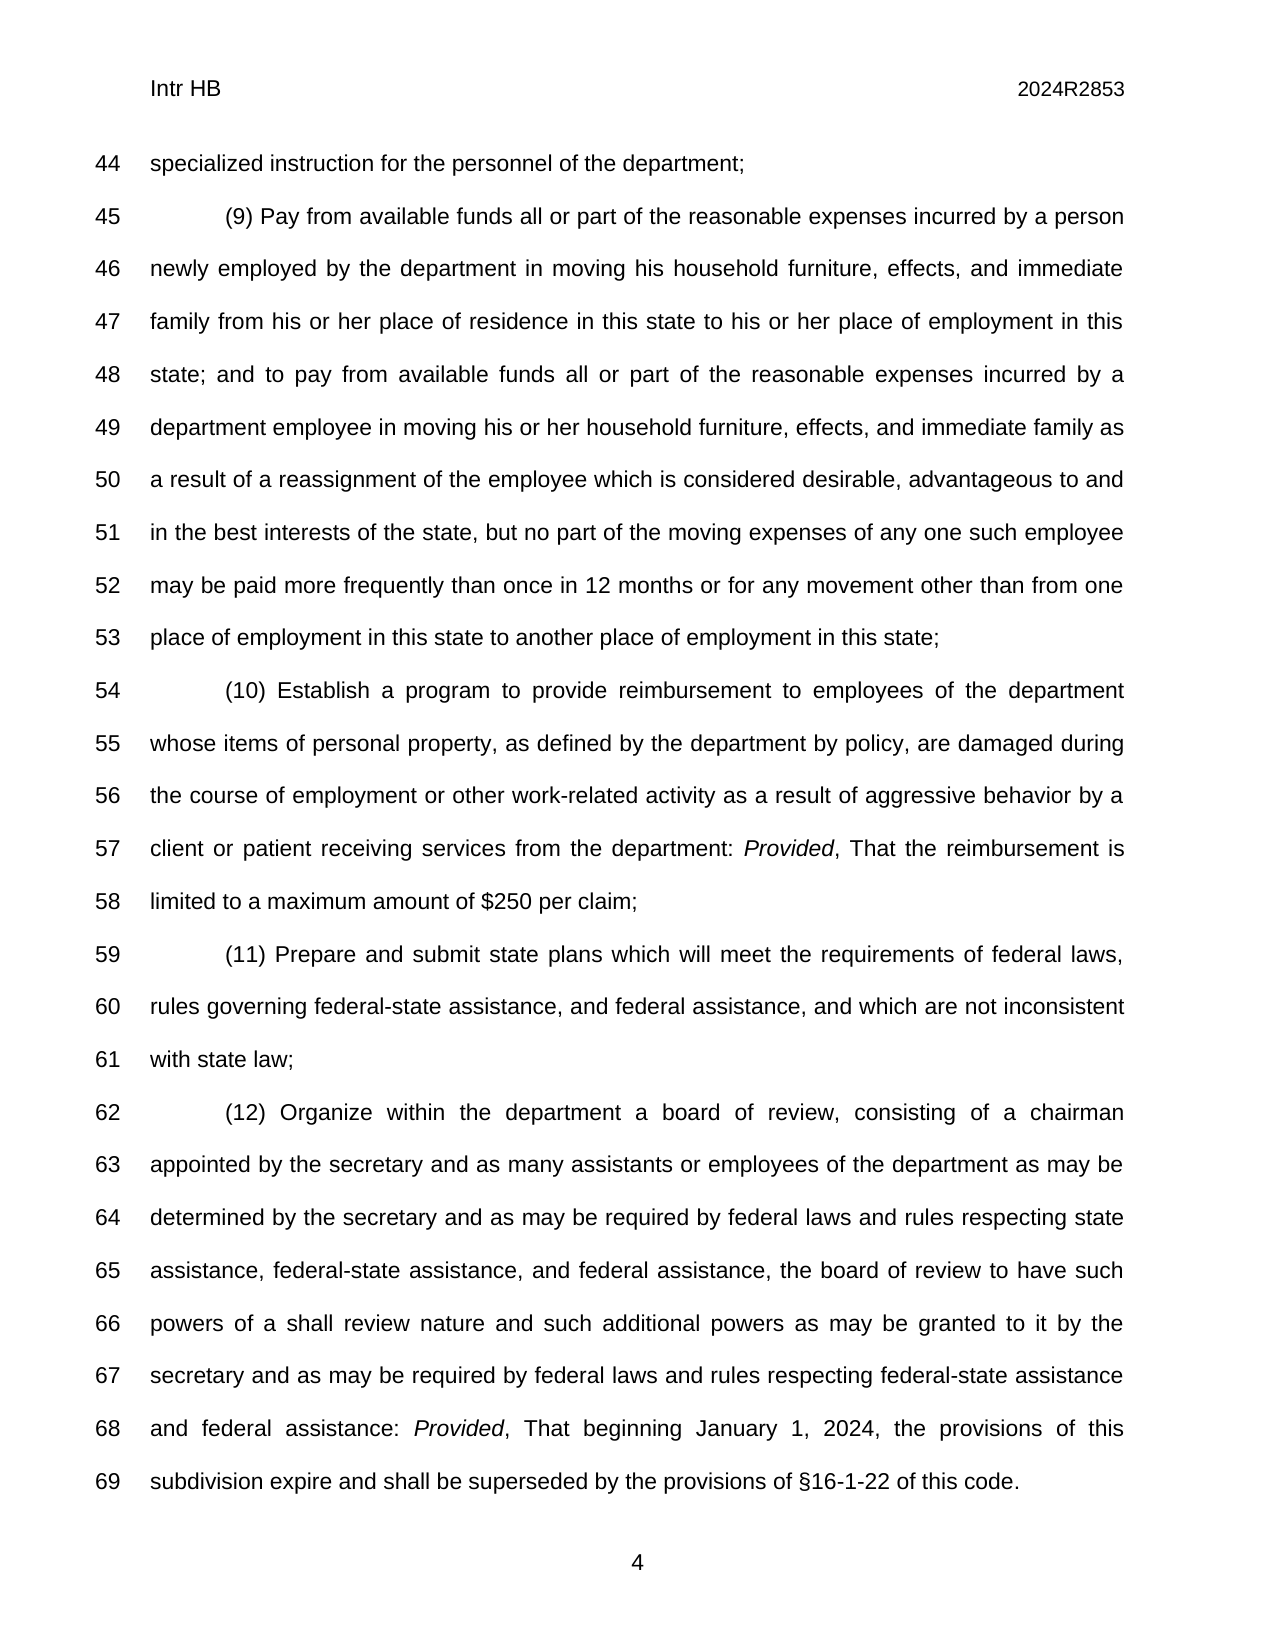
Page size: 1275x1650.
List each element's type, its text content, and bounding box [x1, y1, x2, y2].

text (10) Establish a program to provide reimbursement to employees of the department whose items of personal property, as defined by the department by policy, are damaged during the course of employment or other work-related activity as a result of aggressive behavior by a client or patient receiving services from the department: Provided, That the reimbursement is limited to a maximum amount of $250 per claim; [150, 677, 1125, 914]
text (12) Organize within the department a board of review, consisting of a chairman appointed by the secretary and as many assistants or employees of the department as may be determined by the secretary and as may be required by federal laws and rules respecting state assistance, federal-state assistance, and federal assistance, the board of review to have such powers of a shall review nature and such additional powers as may be granted to it by the secretary and as may be required by federal laws and rules respecting federal-state assistance and federal assistance: Provided, That beginning January 1, 2024, the provisions of this subdivision expire and shall be superseded by the provisions of §16-1-22 of this code. [150, 1099, 1125, 1494]
text (11) Prepare and submit state plans which will meet the requirements of federal laws, rules governing federal-state assistance, and federal assistance, and which are not inconsistent with state law; [150, 941, 1125, 1072]
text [150, 150, 1125, 176]
text (9) Pay from available funds all or part of the reasonable expenses incurred by a person newly employed by the department in moving his household furniture, effects, and immediate family from his or her place of residence in this state to his or her place of employment in this state; and to pay from available funds all or part of the reasonable expenses incurred by a department employee in moving his or her household furniture, effects, and immediate family as a result of a reassignment of the employee which is considered desirable, advantageous to and in the best interests of the state, but no part of the moving expenses of any one such employee may be paid more frequently than once in 12 months or for any movement other than from one place of employment in this state to another place of employment in this state; [150, 203, 1125, 651]
